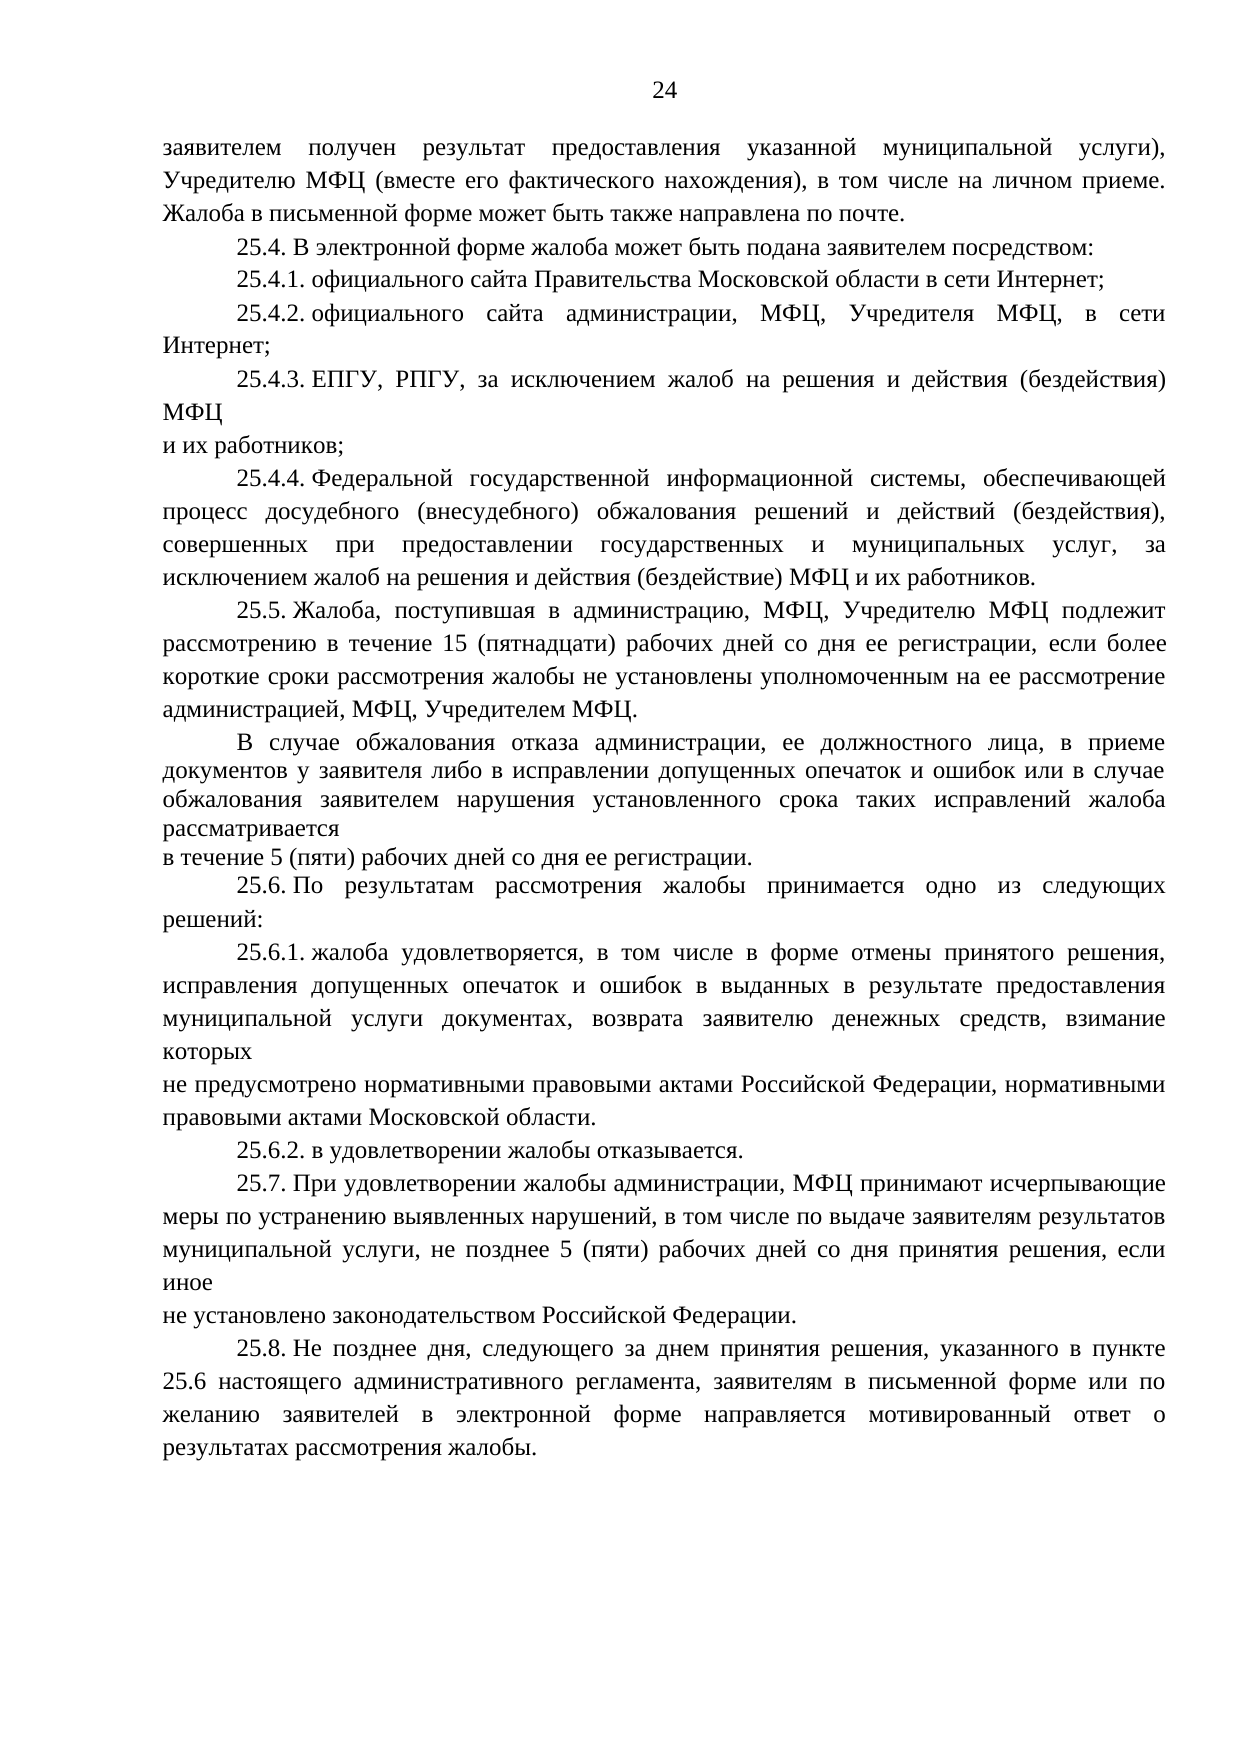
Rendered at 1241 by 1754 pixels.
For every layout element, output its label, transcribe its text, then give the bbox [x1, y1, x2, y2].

list жалоба удовлетворяется, в том числе в форме отмены принятого решения, исправления допущенных опечаток и ошибок в выданных в результате предоставления муниципальной услуги документах, возврата заявителю денежных средств, взимание которых не предусмотрено нормативными правовыми актами Российской Федерации, нормативными правовыми актами Московской области. [162, 937, 1167, 1131]
list Федеральной государственной информационной системы, обеспечивающей процесс досудебного (внесудебного) обжалования решений и действий (бездействия), совершенных при предоставлении государственных и муниципальных услуг, за исключением жалоб на решения и действия (бездействие) МФЦ и их работников. [162, 463, 1167, 591]
list Жалоба, поступившая в администрацию, МФЦ, Учредителю МФЦ подлежит рассмотрению в течение 15 (пятнадцати) рабочих дней со дня ее регистрации, если более короткие сроки рассмотрения жалобы не установлены уполномоченным на ее рассмотрение администрацией, МФЦ, Учредителем МФЦ. [162, 595, 1167, 723]
list По результатам рассмотрения жалобы принимается одно из следующих решений: [162, 871, 1167, 932]
list официального сайта администрации, МФЦ, Учредителя МФЦ, в сети Интернет; [162, 298, 1167, 359]
list В электронной форме жалоба может быть подана заявителем посредством: [162, 232, 1167, 260]
list Не позднее дня, следующего за днем принятия решения, указанного в пункте 25.6 настоящего административного регламента, заявителям в письменной форме или по желанию заявителей в электронной форме направляется мотивированный ответ о результатах рассмотрения жалобы. [162, 1333, 1167, 1461]
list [162, 132, 1167, 227]
list официального сайта Правительства Московской области в сети Интернет; [162, 264, 1167, 293]
list в удовлетворении жалобы отказывается. [162, 1135, 1167, 1163]
list ЕПГУ, РПГУ, за исключением жалоб на решения и действия (бездействия) МФЦ и их работников; [162, 364, 1167, 458]
list При удовлетворении жалобы администрации, МФЦ принимают исчерпывающие меры по устранению выявленных нарушений, в том числе по выдаче заявителям результатов муниципальной услуги, не позднее 5 (пяти) рабочих дней со дня принятия решения, если иное не установлено законодательством Российской Федерации. [162, 1168, 1167, 1329]
text В случае обжалования отказа администрации, ее должностного лица, в приеме документов у заявителя либо в исправлении допущенных опечаток и ошибок или в случае обжалования заявителем нарушения установленного срока таких исправлений жалоба рассматривается в течение 5 (пяти) рабочих дней со дня ее регистрации. [162, 727, 1167, 871]
